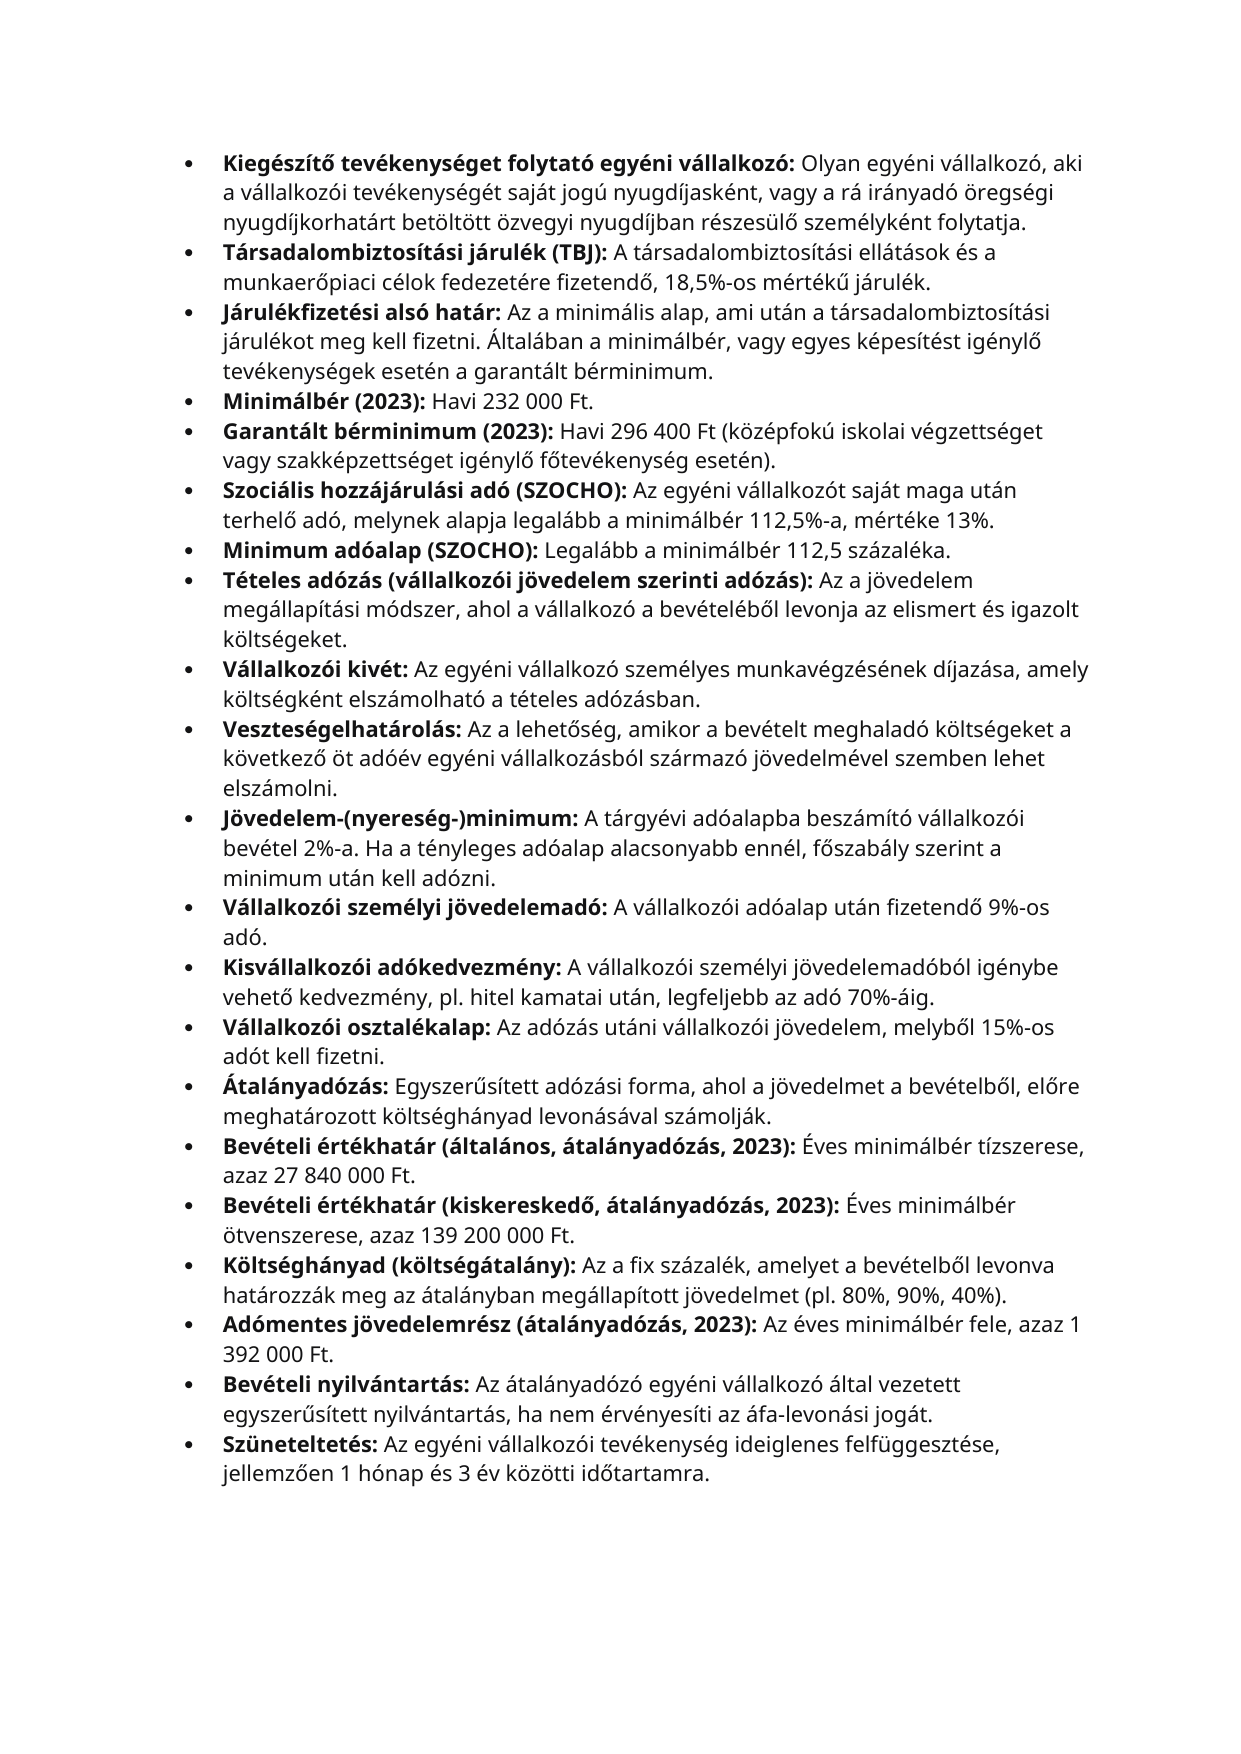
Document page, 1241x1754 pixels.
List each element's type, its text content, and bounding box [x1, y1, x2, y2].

list Jövedelem-(nyereség-)minimum: A tárgyévi adóalapba beszámító vállalkozói bevétel 2%-a. Ha a tényleges adóalap alacsonyabb ennél, főszabály szerint a minimum után kell adózni. [185, 803, 1093, 892]
list Járulékfizetési alsó határ: Az a minimális alap, ami után a társadalombiztosítási járulékot meg kell fizetni. Általában a minimálbér, vagy egyes képesítést igénylő tevékenységek esetén a garantált bérminimum. [185, 297, 1093, 386]
list Átalányadózás: Egyszerűsített adózási forma, ahol a jövedelmet a bevételből, előre meghatározott költséghányad levonásával számolják. [185, 1071, 1093, 1131]
list Kiegészítő tevékenységet folytató egyéni vállalkozó: Olyan egyéni vállalkozó, aki a vállalkozói tevékenységét saját jogú nyugdíjasként, vagy a rá irányadó öregségi nyugdíjkorhatárt betöltött özvegyi nyugdíjban részesülő személyként folytatja. [185, 148, 1093, 237]
list Garantált bérminimum (2023): Havi 296 400 Ft (középfokú iskolai végzettséget vagy szakképzettséget igénylő főtevékenység esetén). [185, 416, 1093, 475]
list Tételes adózás (vállalkozói jövedelem szerinti adózás): Az a jövedelem megállapítási módszer, ahol a vállalkozó a bevételéből levonja az elismert és igazolt költségeket. [185, 565, 1093, 654]
list Szüneteltetés: Az egyéni vállalkozói tevékenység ideiglenes felfüggesztése, jellemzően 1 hónap és 3 év közötti időtartamra. [185, 1429, 1093, 1488]
list Adómentes jövedelemrész (átalányadózás, 2023): Az éves minimálbér fele, azaz 1 392 000 Ft. [185, 1309, 1093, 1369]
list Kisvállalkozói adókedvezmény: A vállalkozói személyi jövedelemadóból igénybe vehető kedvezmény, pl. hitel kamatai után, legfeljebb az adó 70%-áig. [185, 952, 1093, 1012]
list Minimum adóalap (SZOCHO): Legalább a minimálbér 112,5 százaléka. [185, 535, 1093, 565]
list Költséghányad (költségátalány): Az a fix százalék, amelyet a bevételből levonva határozzák meg az átalányban megállapított jövedelmet (pl. 80%, 90%, 40%). [185, 1250, 1093, 1309]
list Szociális hozzájárulási adó (SZOCHO): Az egyéni vállalkozót saját maga után terhelő adó, melynek alapja legalább a minimálbér 112,5%-a, mértéke 13%. [185, 475, 1093, 535]
list Vállalkozói személyi jövedelemadó: A vállalkozói adóalap után fizetendő 9%-os adó. [185, 892, 1093, 952]
list Bevételi nyilvántartás: Az átalányadózó egyéni vállalkozó által vezetett egyszerűsített nyilvántartás, ha nem érvényesíti az áfa-levonási jogát. [185, 1369, 1093, 1429]
list Vállalkozói kivét: Az egyéni vállalkozó személyes munkavégzésének díjazása, amely költségként elszámolható a tételes adózásban. [185, 654, 1093, 714]
list Bevételi értékhatár (általános, átalányadózás, 2023): Éves minimálbér tízszerese, azaz 27 840 000 Ft. [185, 1131, 1093, 1190]
list Bevételi értékhatár (kiskereskedő, átalányadózás, 2023): Éves minimálbér ötvenszerese, azaz 139 200 000 Ft. [185, 1190, 1093, 1250]
list Társadalombiztosítási járulék (TBJ): A társadalombiztosítási ellátások és a munkaerőpiaci célok fedezetére fizetendő, 18,5%-os mértékű járulék. [185, 237, 1093, 297]
list Vállalkozói osztalékalap: Az adózás utáni vállalkozói jövedelem, melyből 15%-os adót kell fizetni. [185, 1012, 1093, 1071]
list Minimálbér (2023): Havi 232 000 Ft. [185, 386, 1093, 416]
list Veszteségelhatárolás: Az a lehetőség, amikor a bevételt meghaladó költségeket a következő öt adóév egyéni vállalkozásból származó jövedelmével szemben lehet elszámolni. [185, 714, 1093, 803]
